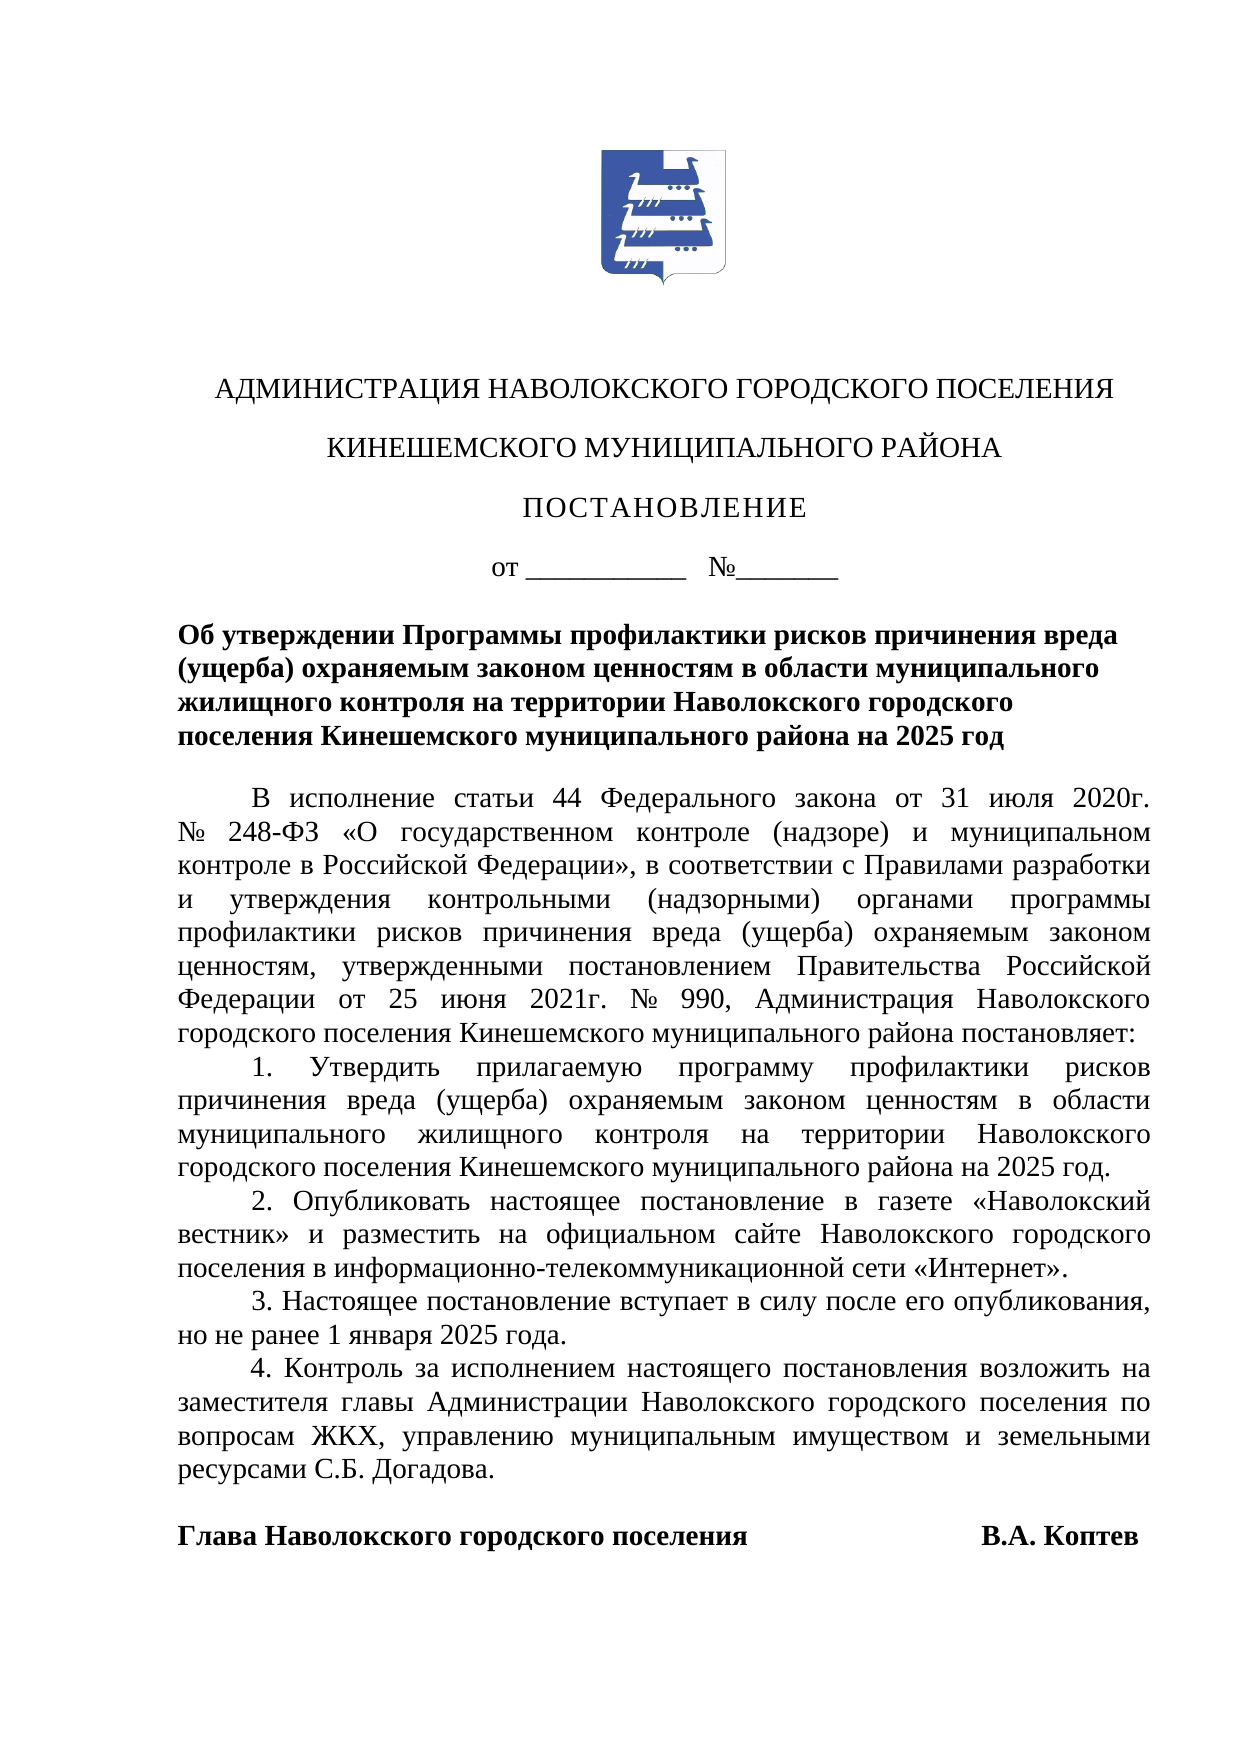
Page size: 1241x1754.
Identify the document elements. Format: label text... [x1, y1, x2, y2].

text 2. Опубликовать настоящее постановление в газете «Наволокский вестник» и разместить на официальном сайте Наволокского городского поселения в информационно-телекоммуникационной сети «Интернет». [177, 1183, 1152, 1283]
text АДМИНИСТРАЦИЯ НАВОЛОКСКОГО ГОРОДСКОГО ПОСЕЛЕНИЯ [177, 371, 1152, 405]
text 3. Настоящее постановление вступает в силу после его опубликования, но не ранее 1 января 2025 года. [177, 1283, 1152, 1351]
text от ___________ №_______ [177, 549, 1152, 583]
text ПОСТАНОВЛЕНИЕ [177, 490, 1152, 523]
text В исполнение статьи 44 Федерального закона от 31 июля 2020г. № 248-ФЗ «О государственном контроле (надзоре) и муниципальном контроле в Российской Федерации», в соответствии с Правилами разработки и утверждения контрольными (надзорными) органами программы профилактики рисков причинения вреда (ущерба) охраняемым законом ценностям, утвержденными постановлением Правительства Российской Федерации от 25 июня 2021г. № 990, Администрация Наволокского городского поселения Кинешемского муниципального района постановляет: [177, 780, 1152, 1049]
text Об утверждении Программы профилактики рисков причинения вреда (ущерба) охраняемым законом ценностям в области муниципального жилищного контроля на территории Наволокского городского поселения Кинешемского муниципального района на 2025 год [177, 617, 1152, 751]
text Глава Наволокского городского поселения В.А. Коптев [177, 1518, 1152, 1552]
text 1. Утвердить прилагаемую программу профилактики рисков причинения вреда (ущерба) охраняемым законом ценностям в области муниципального жилищного контроля на территории Наволокского городского поселения Кинешемского муниципального района на 2025 год. [177, 1049, 1152, 1183]
text 4. Контроль за исполнением настоящего постановления возложить на заместителя главы Администрации Наволокского городского поселения по вопросам ЖКХ, управлению муниципальным имуществом и земельными ресурсами С.Б. Догадова. [177, 1351, 1152, 1485]
picture [595, 118, 734, 287]
text КИНЕШЕМСКОГО МУНИЦИПАЛЬНОГО РАЙОНА [177, 431, 1152, 464]
